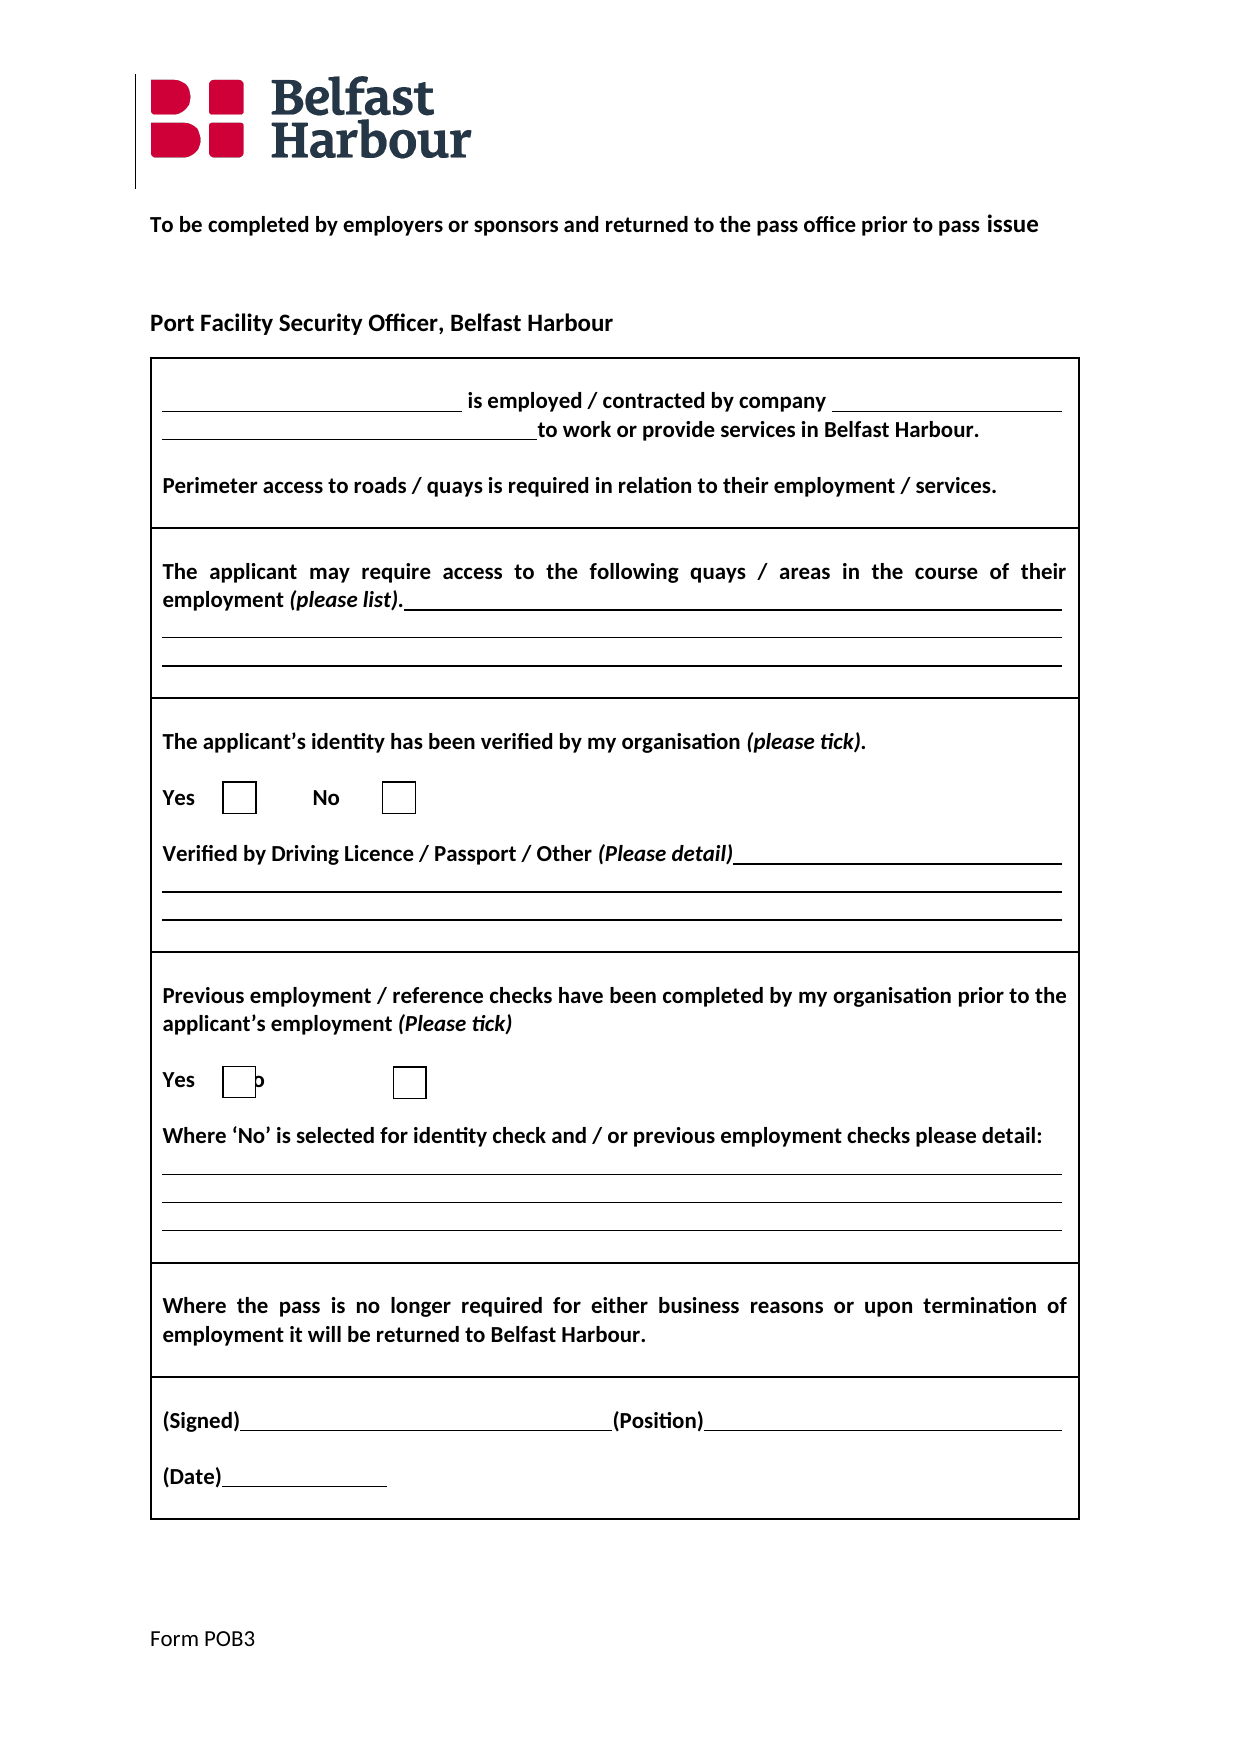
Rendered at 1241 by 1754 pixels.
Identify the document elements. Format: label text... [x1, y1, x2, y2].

table_cell Previous employment / reference checks have been completed by my organisation prior to the applicant’s employment (Please tick) Yes No Where ‘No’ is selected for identity check and / or previous employment checks please detail: [152, 953, 1078, 1262]
picture [150, 73, 472, 161]
table_header is employed / contracted by company to work or provide services in Belfast Harbour. Perimeter access to roads / quays is required in relation to their employment / services. [152, 359, 1078, 527]
table_cell Where the pass is no longer required for either business reasons or upon termination of employment it will be returned to Belfast Harbour. [152, 1264, 1078, 1376]
text To be completed by employers or sponsors and returned to the pass office prior to pass issue [150, 208, 1090, 238]
text Port Facility Security Officer, Belfast Harbour [150, 307, 1090, 337]
table_cell The applicant may require access to the following quays / areas in the course of their employment (please list). [152, 529, 1078, 697]
table_cell (Signed) (Position) (Date) [152, 1378, 1078, 1518]
table_cell The applicant’s identity has been verified by my organisation (please tick). Yes No Verified by Driving Licence / Passport / Other (Please detail) [152, 699, 1078, 951]
